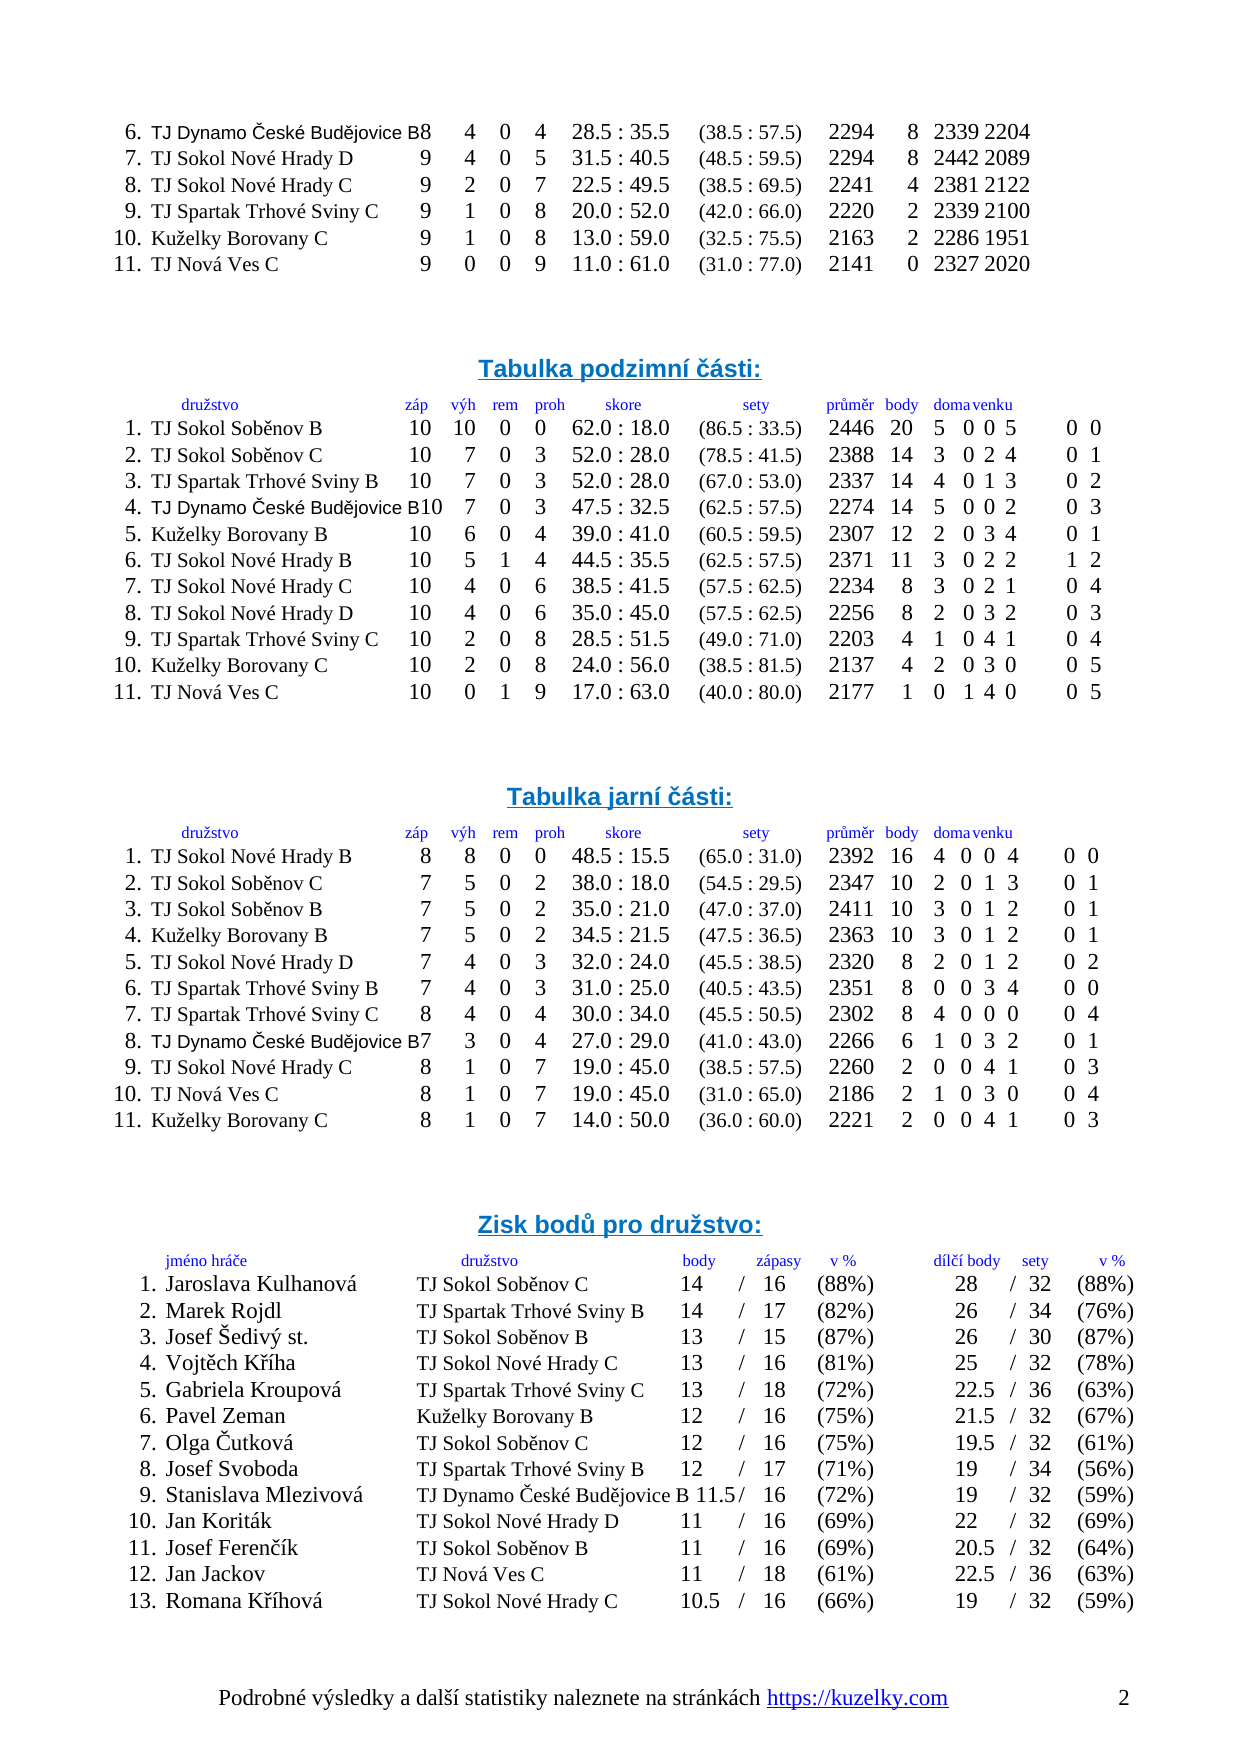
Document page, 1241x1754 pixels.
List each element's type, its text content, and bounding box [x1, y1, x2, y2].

text 7. TJ Spartak Trhové Sviny C 8 4 0 4 30.0 : 34.0 (45.5 : 50.5) 2302 8 4 0 0 0 0 4 [106, 1001, 1134, 1027]
text 6. Pavel Zeman Kuželky Borovany B 12 / 16 (75%) 21.5 / 32 (67%) [106, 1402, 1134, 1428]
text 8. TJ Sokol Nové Hrady C 9 2 0 7 22.5 : 49.5 (38.5 : 69.5) 2241 4 2381 2122 [106, 171, 1134, 197]
text 11. TJ Nová Ves C 9 0 0 9 11.0 : 61.0 (31.0 : 77.0) 2141 0 2327 2020 [106, 250, 1134, 276]
text 6. TJ Spartak Trhové Sviny B 7 4 0 3 31.0 : 25.0 (40.5 : 43.5) 2351 8 0 0 3 4 0 0 [106, 974, 1134, 1001]
text 9. TJ Spartak Trhové Sviny C 9 1 0 8 20.0 : 52.0 (42.0 : 66.0) 2220 2 2339 2100 [106, 197, 1134, 223]
text 7. TJ Sokol Nové Hrady C 10 4 0 6 38.5 : 41.5 (57.5 : 62.5) 2234 8 3 0 2 1 0 4 [106, 572, 1134, 599]
text 5. TJ Sokol Nové Hrady D 7 4 0 3 32.0 : 24.0 (45.5 : 38.5) 2320 8 2 0 1 2 0 2 [106, 948, 1134, 974]
text 13. Romana Kříhová TJ Sokol Nové Hrady C 10.5 / 16 (66%) 19 / 32 (59%) [106, 1587, 1134, 1613]
text Tabulka jarní části: [94, 782, 1145, 811]
text 10. Jan Koriták TJ Sokol Nové Hrady D 11 / 16 (69%) 22 / 32 (69%) [106, 1508, 1134, 1534]
text 1. TJ Sokol Soběnov B 10 10 0 0 62.0 : 18.0 (86.5 : 33.5) 2446 20 5 0 0 5 0 0 [106, 414, 1134, 441]
text družstvo záp výh rem proh skore sety průměr body doma venku [106, 823, 1134, 842]
text 1. Jaroslava Kulhanová TJ Sokol Soběnov C 14 / 16 (88%) 28 / 32 (88%) [106, 1270, 1134, 1297]
text 11. Josef Ferenčík TJ Sokol Soběnov B 11 / 16 (69%) 20.5 / 32 (64%) [106, 1534, 1134, 1560]
text 3. TJ Spartak Trhové Sviny B 10 7 0 3 52.0 : 28.0 (67.0 : 53.0) 2337 14 4 0 1 3 0 2 [106, 467, 1134, 493]
text 10. TJ Nová Ves C 8 1 0 7 19.0 : 45.0 (31.0 : 65.0) 2186 2 1 0 3 0 0 4 [106, 1079, 1134, 1106]
text 6. TJ Dynamo České Budějovice B 8 4 0 4 28.5 : 35.5 (38.5 : 57.5) 2294 8 2339 2204 [106, 118, 1134, 144]
text 10. Kuželky Borovany C 10 2 0 8 24.0 : 56.0 (38.5 : 81.5) 2137 4 2 0 3 0 0 5 [106, 652, 1134, 678]
text 10. Kuželky Borovany C 9 1 0 8 13.0 : 59.0 (32.5 : 75.5) 2163 2 2286 1951 [106, 223, 1134, 250]
text 5. Gabriela Kroupová TJ Spartak Trhové Sviny C 13 / 18 (72%) 22.5 / 36 (63%) [106, 1376, 1134, 1402]
text 1. TJ Sokol Nové Hrady B 8 8 0 0 48.5 : 15.5 (65.0 : 31.0) 2392 16 4 0 0 4 0 0 [106, 842, 1134, 869]
text 2. Marek Rojdl TJ Spartak Trhové Sviny B 14 / 17 (82%) 26 / 34 (76%) [106, 1297, 1134, 1323]
text 2. TJ Sokol Soběnov C 7 5 0 2 38.0 : 18.0 (54.5 : 29.5) 2347 10 2 0 1 3 0 1 [106, 869, 1134, 895]
text 4. TJ Dynamo České Budějovice B 10 7 0 3 47.5 : 32.5 (62.5 : 57.5) 2274 14 5 0 0 2 0 3 [106, 493, 1134, 520]
text Tabulka podzimní části: [94, 354, 1145, 383]
text 3. TJ Sokol Soběnov B 7 5 0 2 35.0 : 21.0 (47.0 : 37.0) 2411 10 3 0 1 2 0 1 [106, 895, 1134, 921]
text 9. Stanislava Mlezivová TJ Dynamo České Budějovice B 11.5 / 16 (72%) 19 / 32 (59%) [106, 1481, 1134, 1508]
text 12. Jan Jackov TJ Nová Ves C 11 / 18 (61%) 22.5 / 36 (63%) [106, 1560, 1134, 1587]
text 7. Olga Čutková TJ Sokol Soběnov C 12 / 16 (75%) 19.5 / 32 (61%) [106, 1428, 1134, 1455]
text 7. TJ Sokol Nové Hrady D 9 4 0 5 31.5 : 40.5 (48.5 : 59.5) 2294 8 2442 2089 [106, 144, 1134, 171]
text 3. Josef Šedivý st. TJ Sokol Soběnov B 13 / 15 (87%) 26 / 30 (87%) [106, 1323, 1134, 1349]
text 8. TJ Dynamo České Budějovice B 7 3 0 4 27.0 : 29.0 (41.0 : 43.0) 2266 6 1 0 3 2 0 1 [106, 1027, 1134, 1053]
text 2. TJ Sokol Soběnov C 10 7 0 3 52.0 : 28.0 (78.5 : 41.5) 2388 14 3 0 2 4 0 1 [106, 441, 1134, 467]
text 8. Josef Svoboda TJ Spartak Trhové Sviny B 12 / 17 (71%) 19 / 34 (56%) [106, 1455, 1134, 1481]
text 11. Kuželky Borovany C 8 1 0 7 14.0 : 50.0 (36.0 : 60.0) 2221 2 0 0 4 1 0 3 [106, 1106, 1134, 1132]
text 11. TJ Nová Ves C 10 0 1 9 17.0 : 63.0 (40.0 : 80.0) 2177 1 0 1 4 0 0 5 [106, 678, 1134, 704]
text 8. TJ Sokol Nové Hrady D 10 4 0 6 35.0 : 45.0 (57.5 : 62.5) 2256 8 2 0 3 2 0 3 [106, 599, 1134, 625]
text 6. TJ Sokol Nové Hrady B 10 5 1 4 44.5 : 35.5 (62.5 : 57.5) 2371 11 3 0 2 2 1 2 [106, 546, 1134, 572]
text jméno hráče družstvo body zápasy v % dílčí body sety v % [106, 1251, 1134, 1270]
text 4. Kuželky Borovany B 7 5 0 2 34.5 : 21.5 (47.5 : 36.5) 2363 10 3 0 1 2 0 1 [106, 921, 1134, 948]
text družstvo záp výh rem proh skore sety průměr body doma venku [106, 395, 1134, 414]
text 5. Kuželky Borovany B 10 6 0 4 39.0 : 41.0 (60.5 : 59.5) 2307 12 2 0 3 4 0 1 [106, 520, 1134, 546]
text Zisk bodů pro družstvo: [94, 1210, 1145, 1239]
text 4. Vojtěch Kříha TJ Sokol Nové Hrady C 13 / 16 (81%) 25 / 32 (78%) [106, 1349, 1134, 1376]
text 9. TJ Sokol Nové Hrady C 8 1 0 7 19.0 : 45.0 (38.5 : 57.5) 2260 2 0 0 4 1 0 3 [106, 1053, 1134, 1079]
text 9. TJ Spartak Trhové Sviny C 10 2 0 8 28.5 : 51.5 (49.0 : 71.0) 2203 4 1 0 4 1 0 4 [106, 625, 1134, 652]
